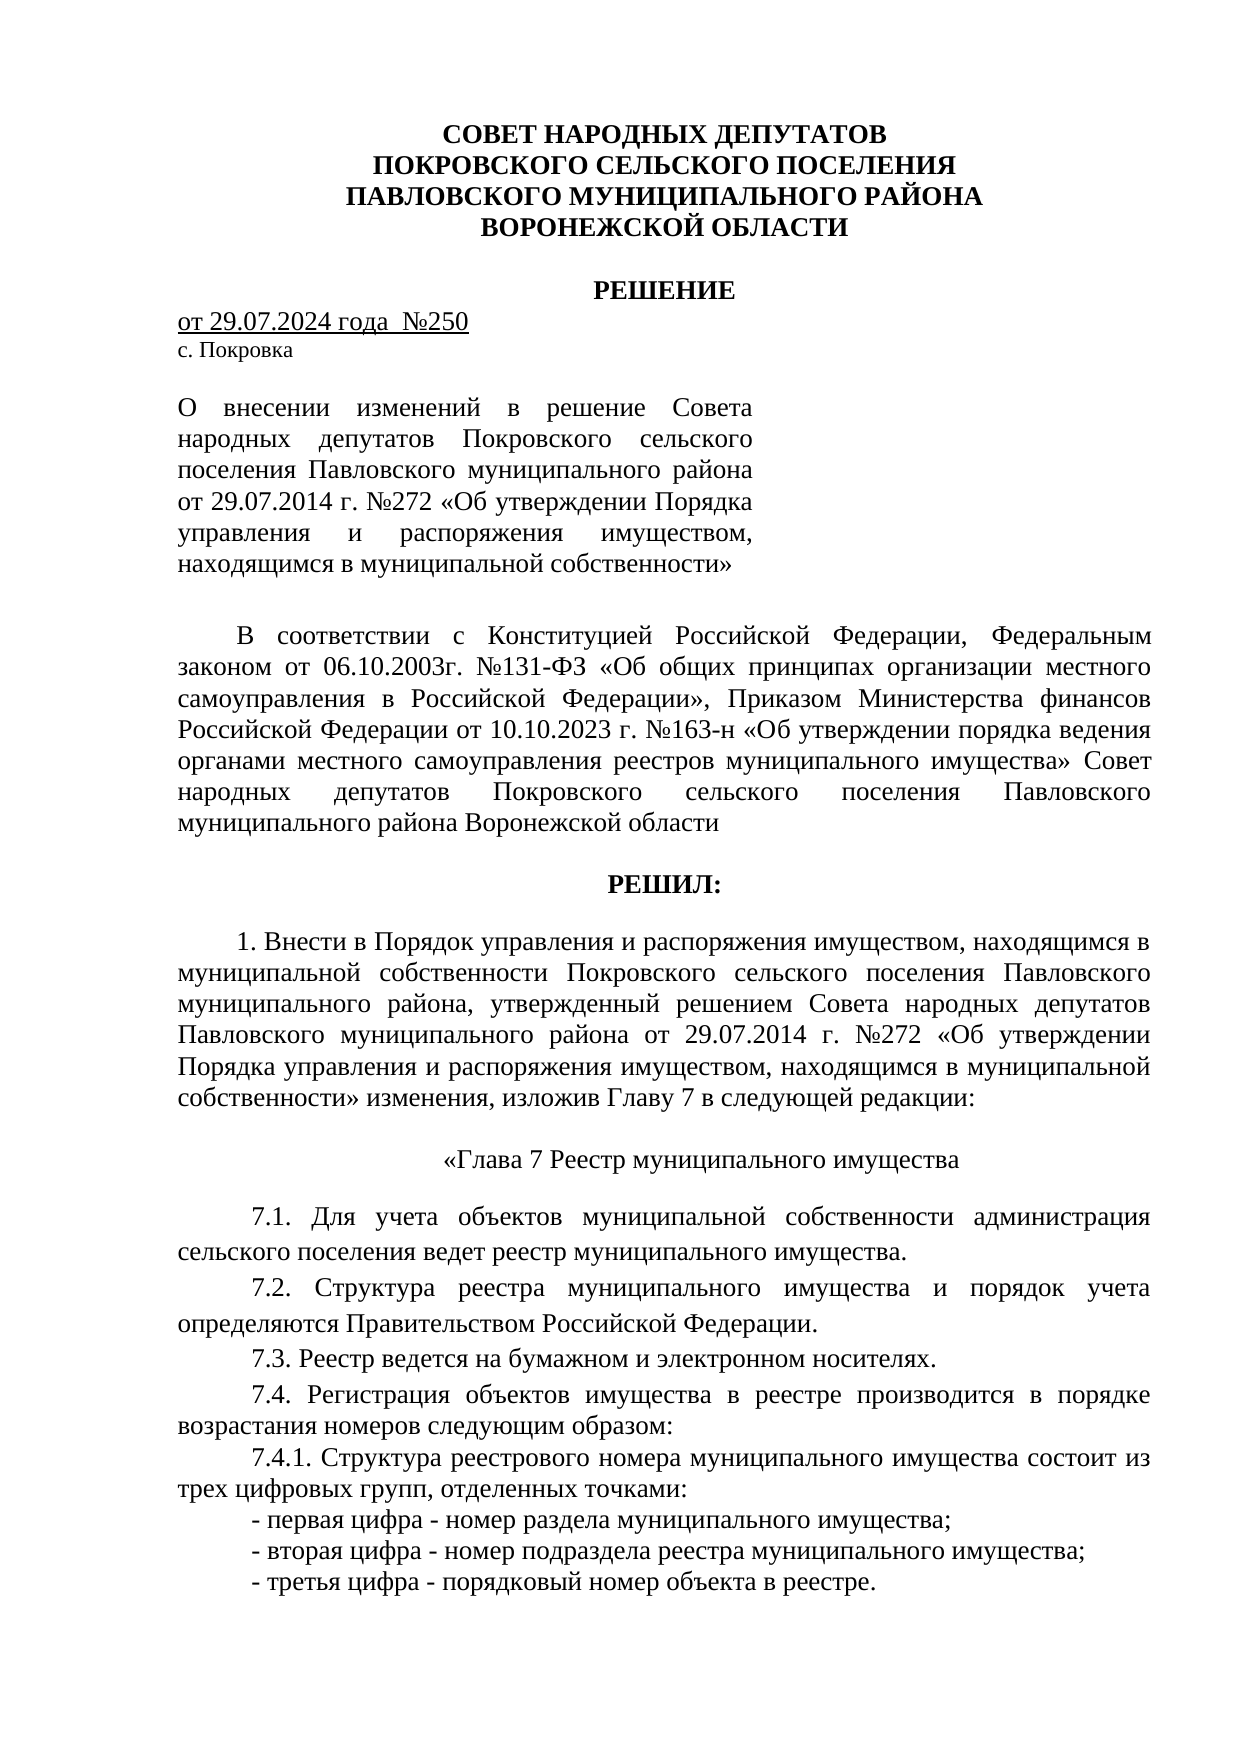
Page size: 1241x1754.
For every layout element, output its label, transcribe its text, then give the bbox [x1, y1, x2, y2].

text ПАВЛОВСКОГО МУНИЦИПАЛЬНОГО РАЙОНА [177, 180, 1152, 212]
text - первая цифра - номер раздела муниципального имущества; [177, 1503, 1152, 1534]
text СОВЕТ НАРОДНЫХ ДЕПУТАТОВ [177, 118, 1152, 149]
text 7.1. Для учета объектов муниципальной собственности администрация сельского поселения ведет реестр муниципального имущества. [177, 1200, 1152, 1267]
text - третья цифра - порядковый номер объекта в реестре. [177, 1565, 1152, 1596]
text - вторая цифра - номер подраздела реестра муниципального имущества; [177, 1534, 1152, 1565]
text ПОКРОВСКОГО СЕЛЬСКОГО ПОСЕЛЕНИЯ [177, 149, 1152, 180]
text с. Покровка [177, 336, 1152, 362]
text РЕШИЛ: [177, 868, 1152, 900]
text ВОРОНЕЖСКОЙ ОБЛАСТИ [177, 212, 1152, 243]
text 7.4.1. Структура реестрового номера муниципального имущества состоит из трех цифровых групп, отделенных точками: [177, 1441, 1152, 1503]
text от 29.07.2024 года №250 [177, 305, 1152, 336]
text «Глава 7 Реестр муниципального имущества [177, 1143, 1152, 1174]
text 7.2. Структура реестра муниципального имущества и порядок учета определяются Правительством Российской Федерации. [177, 1271, 1152, 1338]
text 7.3. Реестр ведется на бумажном и электронном носителях. [177, 1343, 1152, 1374]
text РЕШЕНИЕ [177, 274, 1152, 305]
text 1. Внести в Порядок управления и распоряжения имуществом, находящимся в муниципальной собственности Покровского сельского поселения Павловского муниципального района, утвержденный решением Совета народных депутатов Павловского муниципального района от 29.07.2014 г. №272 «Об утверждении Порядка управления и распоряжения имуществом, находящимся в муниципальной собственности» изменения, изложив Главу 7 в следующей редакции: [177, 925, 1152, 1112]
text 7.4. Регистрация объектов имущества в реестре производится в порядке возрастания номеров следующим образом: [177, 1378, 1152, 1441]
text О внесении изменений в решение Совета народных депутатов Покровского сельского поселения Павловского муниципального района от 29.07.2014 г. №272 «Об утверждении Порядка управления и распоряжения имуществом, находящимся в муниципальной собственности» [177, 391, 753, 578]
text В соответствии с Конституцией Российской Федерации, Федеральным законом от 06.10.2003г. №131-ФЗ «Об общих принципах организации местного самоуправления в Российской Федерации», Приказом Министерства финансов Российской Федерации от 10.10.2023 г. №163-н «Об утверждении порядка ведения органами местного самоуправления реестров муниципального имущества» Совет народных депутатов Покровского сельского поселения Павловского муниципального района Воронежской области [177, 619, 1152, 837]
